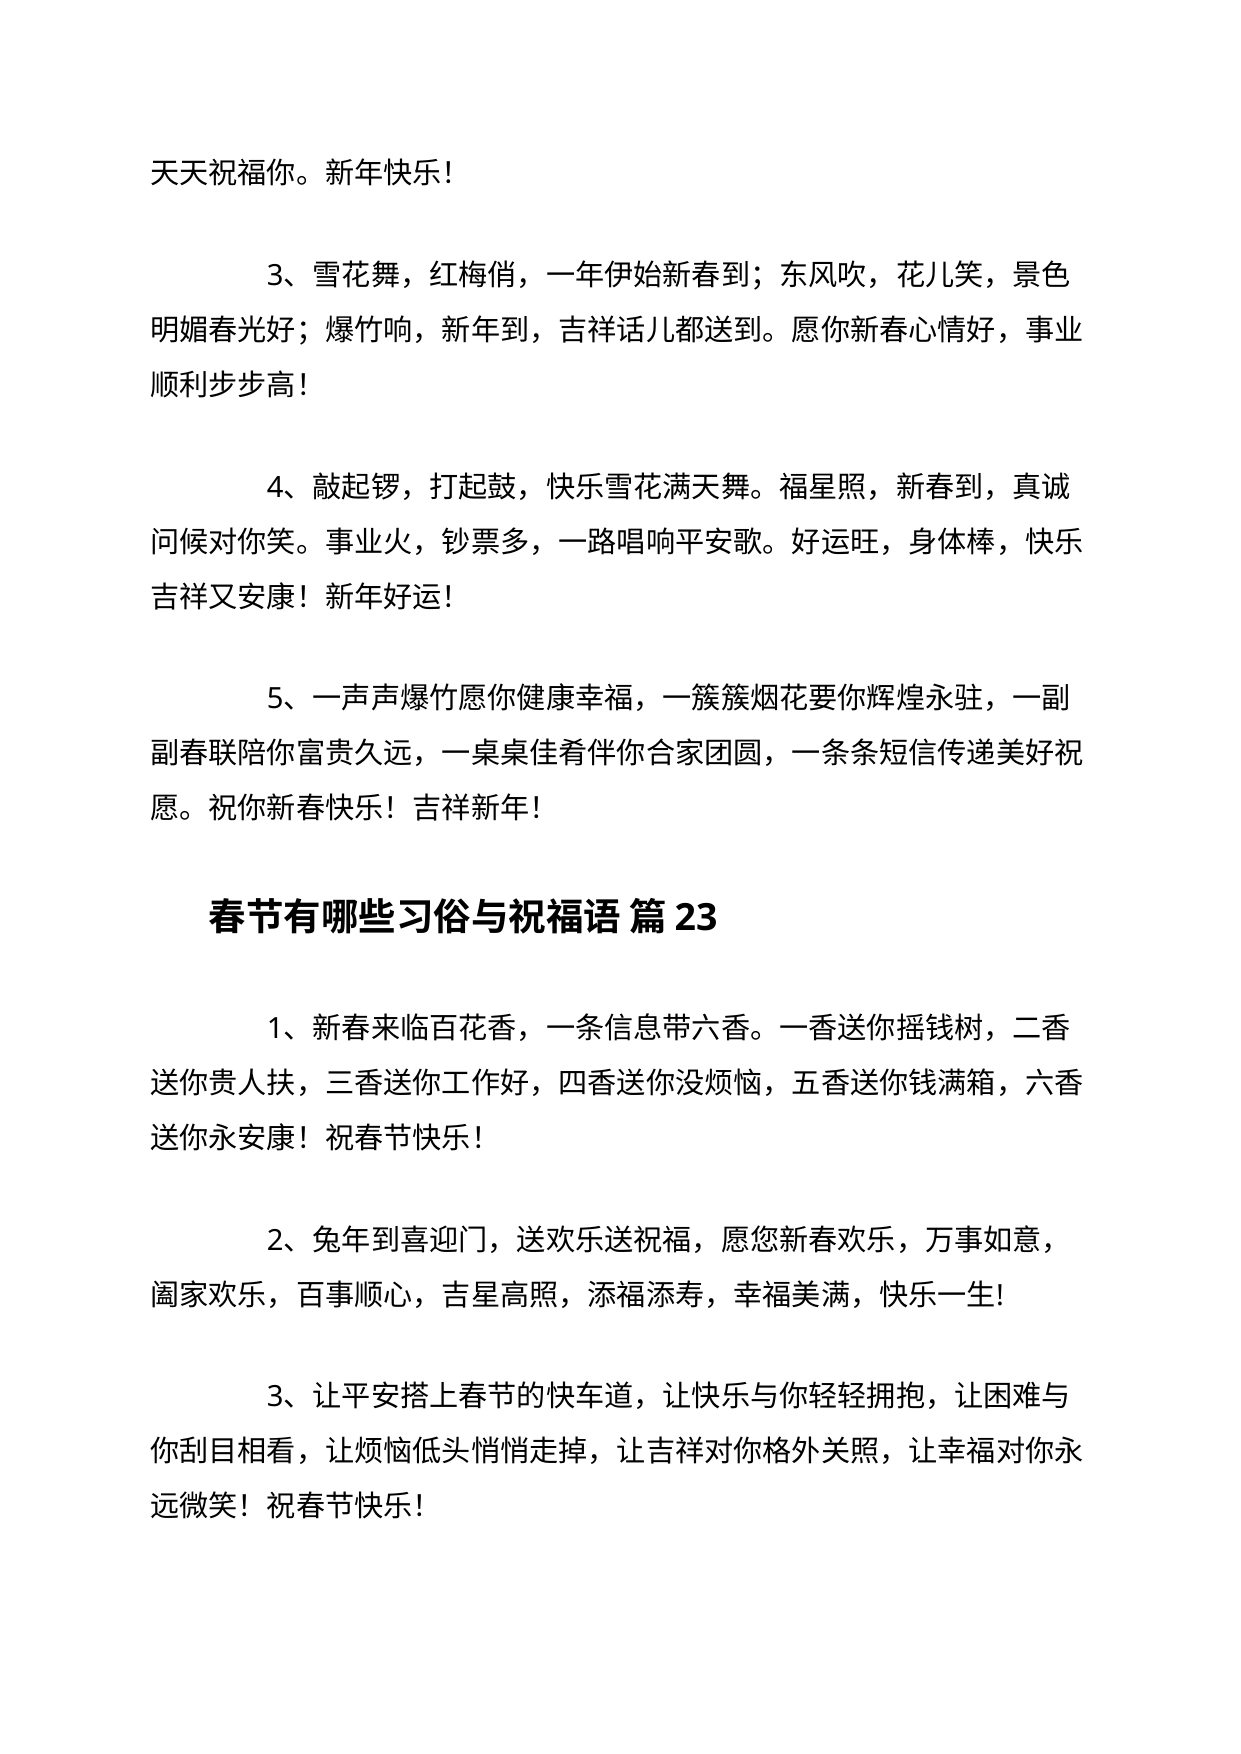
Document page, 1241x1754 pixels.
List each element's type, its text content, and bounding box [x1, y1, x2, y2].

text 3、雪花舞，红梅俏，一年伊始新春到；东风吹，花儿笑，景色明媚春光好；爆竹响，新年到，吉祥话儿都送到。愿你新春心情好，事业顺利步步高！ [150, 252, 1090, 404]
text 3、让平安搭上春节的快车道，让快乐与你轻轻拥抱，让困难与你刮目相看，让烦恼低头悄悄走掉，让吉祥对你格外关照，让幸福对你永远微笑！祝春节快乐！ [150, 1373, 1090, 1525]
text 春节有哪些习俗与祝福语 篇23 [150, 887, 1090, 941]
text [150, 150, 1090, 192]
text 2、兔年到喜迎门，送欢乐送祝福，愿您新春欢乐，万事如意，阖家欢乐，百事顺心，吉星高照，添福添寿，幸福美满，快乐一生! [150, 1216, 1090, 1313]
text 4、敲起锣，打起鼓，快乐雪花满天舞。福星照，新春到，真诚问候对你笑。事业火，钞票多，一路唱响平安歌。好运旺，身体棒，快乐吉祥又安康！新年好运！ [150, 463, 1090, 616]
text 5、一声声爆竹愿你健康幸福，一簇簇烟花要你辉煌永驻，一副副春联陪你富贵久远，一桌桌佳肴伴你合家团圆，一条条短信传递美好祝愿。祝你新春快乐！吉祥新年！ [150, 675, 1090, 827]
text 1、新春来临百花香，一条信息带六香。一香送你摇钱树，二香送你贵人扶，三香送你工作好，四香送你没烦恼，五香送你钱满箱，六香送你永安康！祝春节快乐！ [150, 1004, 1090, 1157]
